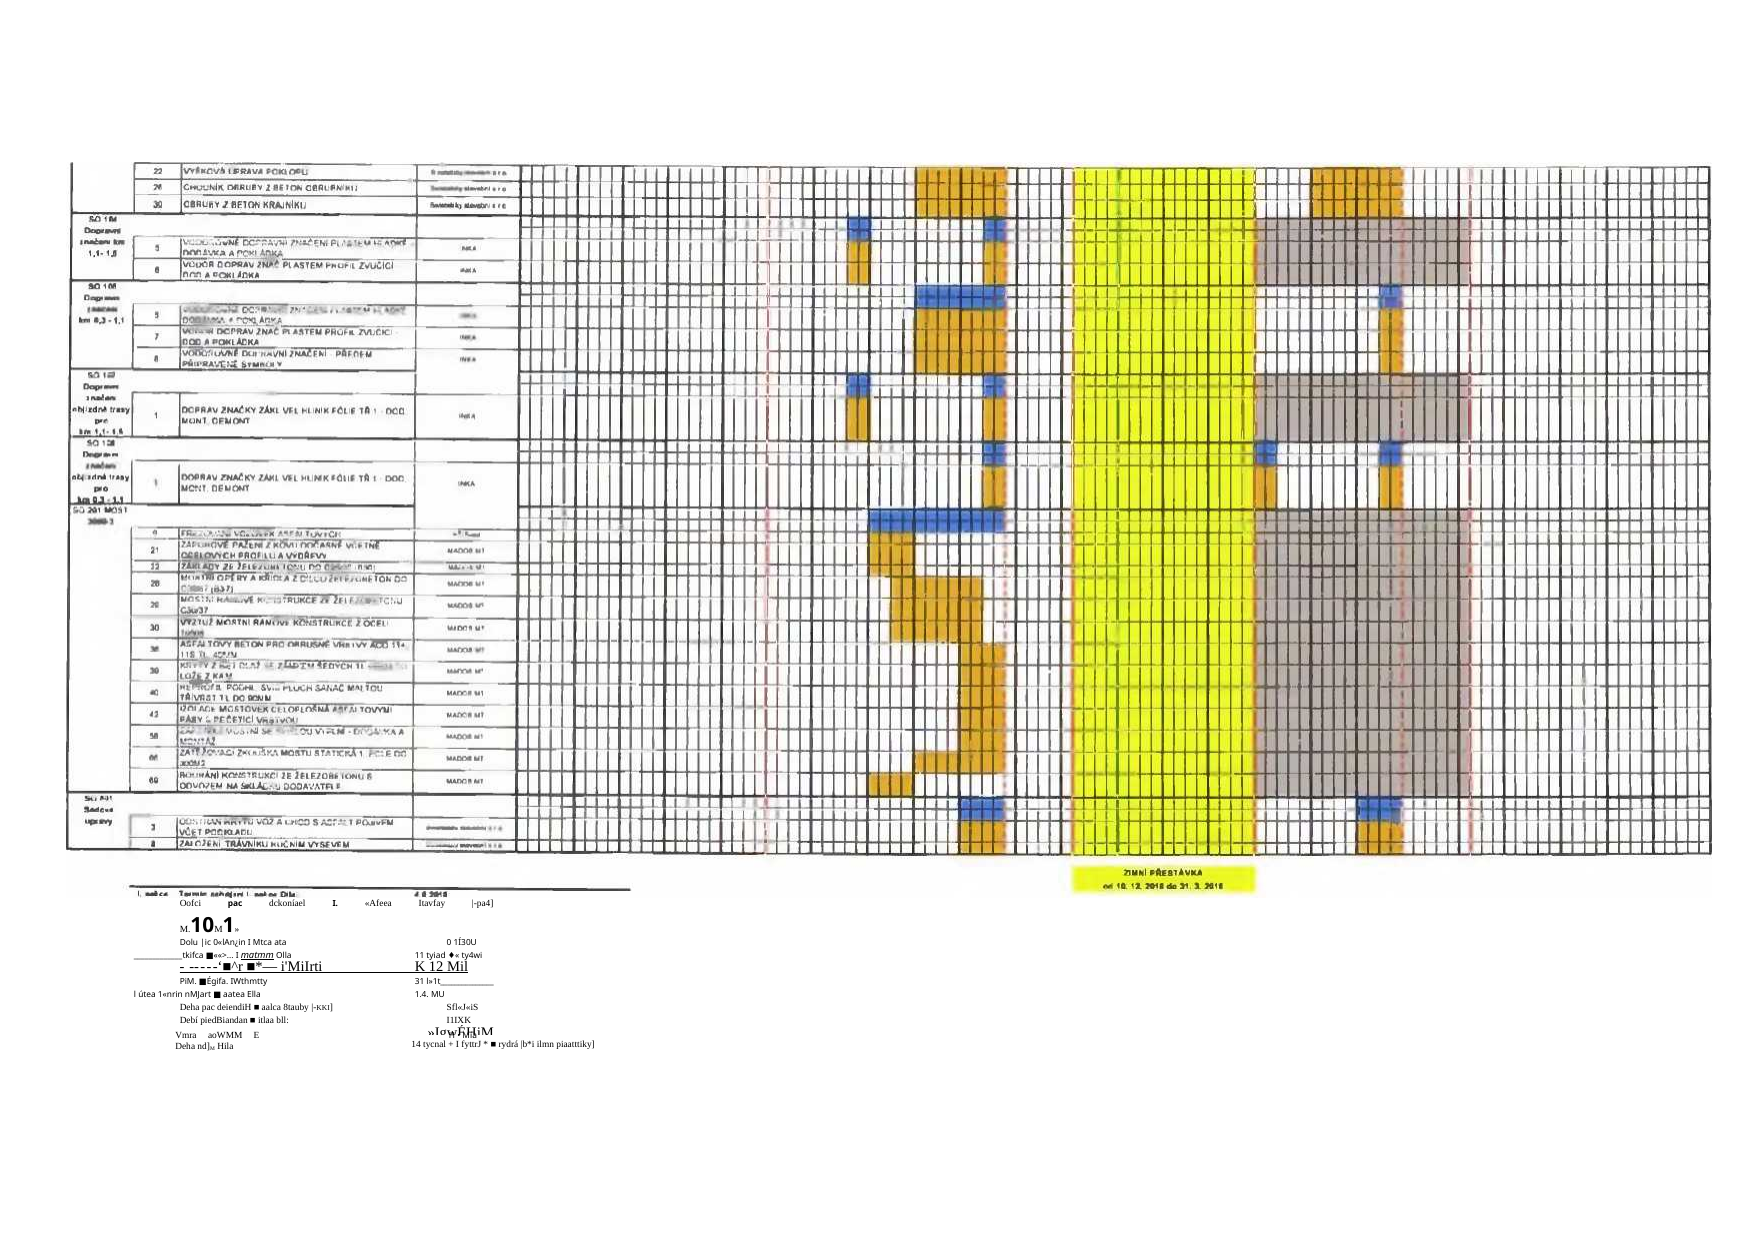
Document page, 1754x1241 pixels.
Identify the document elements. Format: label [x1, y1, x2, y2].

picture [66, 162, 1712, 898]
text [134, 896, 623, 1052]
